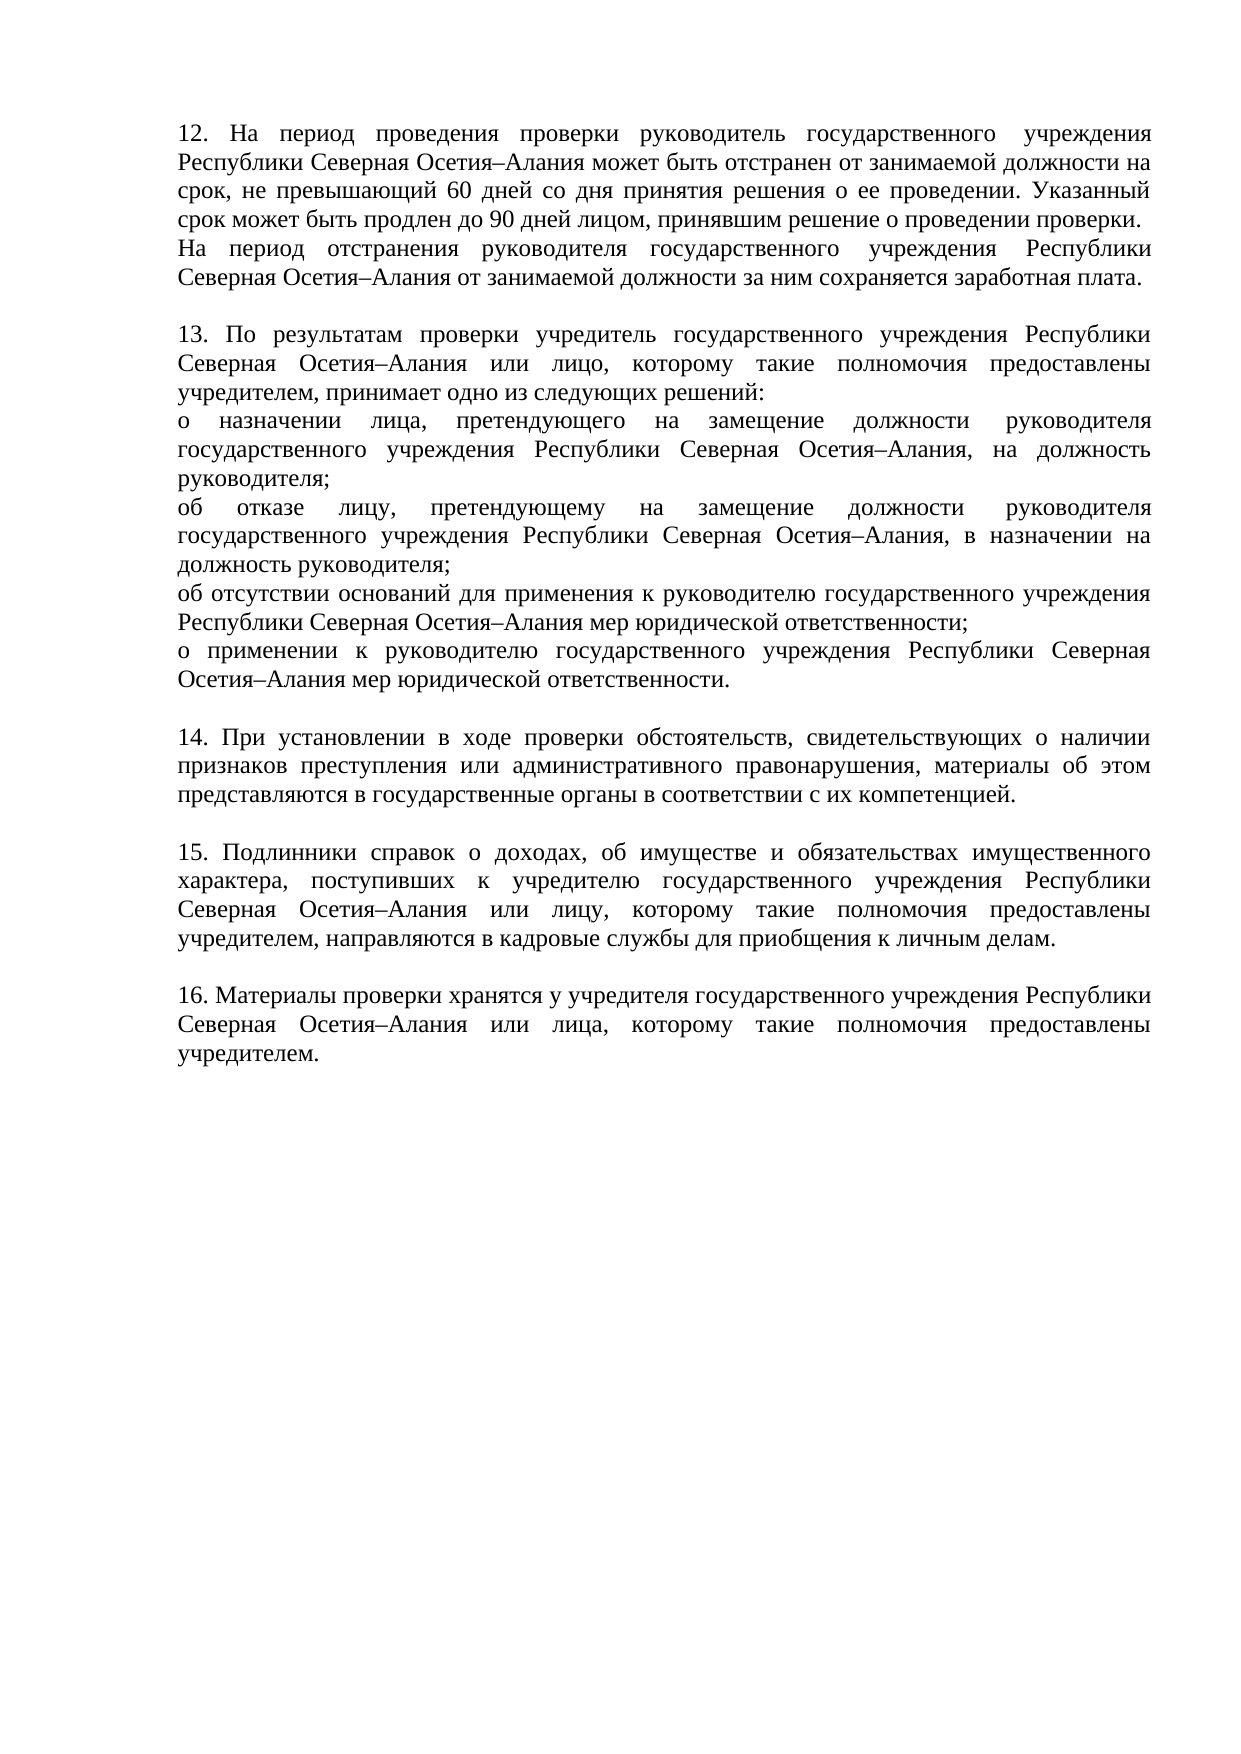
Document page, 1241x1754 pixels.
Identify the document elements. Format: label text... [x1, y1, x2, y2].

text На период отстранения руководителя государственного учреждения Республики Северная Осетия–Алания от занимаемой должности за ним сохраняется заработная плата. [177, 233, 1152, 291]
text об отсутствии оснований для применения к руководителю государственного учреждения Республики Северная Осетия–Алания мер юридической ответственности; [177, 578, 1152, 636]
text 14. При установлении в ходе проверки обстоятельств, свидетельствующих о наличии признаков преступления или административного правонарушения, материалы об этом представляются в государственные органы в соответствии с их компетенцией. [177, 722, 1152, 808]
text 13. По результатам проверки учредитель государственного учреждения Республики Северная Осетия–Алания или лицо, которому такие полномочия предоставлены учредителем, принимает одно из следующих решений: [177, 319, 1152, 406]
text о назначении лица, претендующего на замещение должности руководителя государственного учреждения Республики Северная Осетия–Алания, на должность руководителя; [177, 406, 1152, 492]
text 12. На период проведения проверки руководитель государственного учреждения Республики Северная Осетия–Алания может быть отстранен от занимаемой должности на срок, не превышающий 60 дней со дня принятия решения о ее проведении. Указанный срок может быть продлен до 90 дней лицом, принявшим решение о проведении проверки. [177, 118, 1152, 233]
text 15. Подлинники справок о доходах, об имуществе и обязательствах имущественного характера, поступивших к учредителю государственного учреждения Республики Северная Осетия–Алания или лицу, которому такие полномочия предоставлены учредителем, направляются в кадровые службы для приобщения к личным делам. [177, 837, 1152, 952]
text о применении к руководителю государственного учреждения Республики Северная Осетия–Алания мер юридической ответственности. [177, 636, 1152, 693]
text об отказе лицу, претендующему на замещение должности руководителя государственного учреждения Республики Северная Осетия–Алания, в назначении на должность руководителя; [177, 492, 1152, 578]
text 16. Материалы проверки хранятся у учредителя государственного учреждения Республики Северная Осетия–Алания или лица, которому такие полномочия предоставлены учредителем. [177, 981, 1152, 1067]
